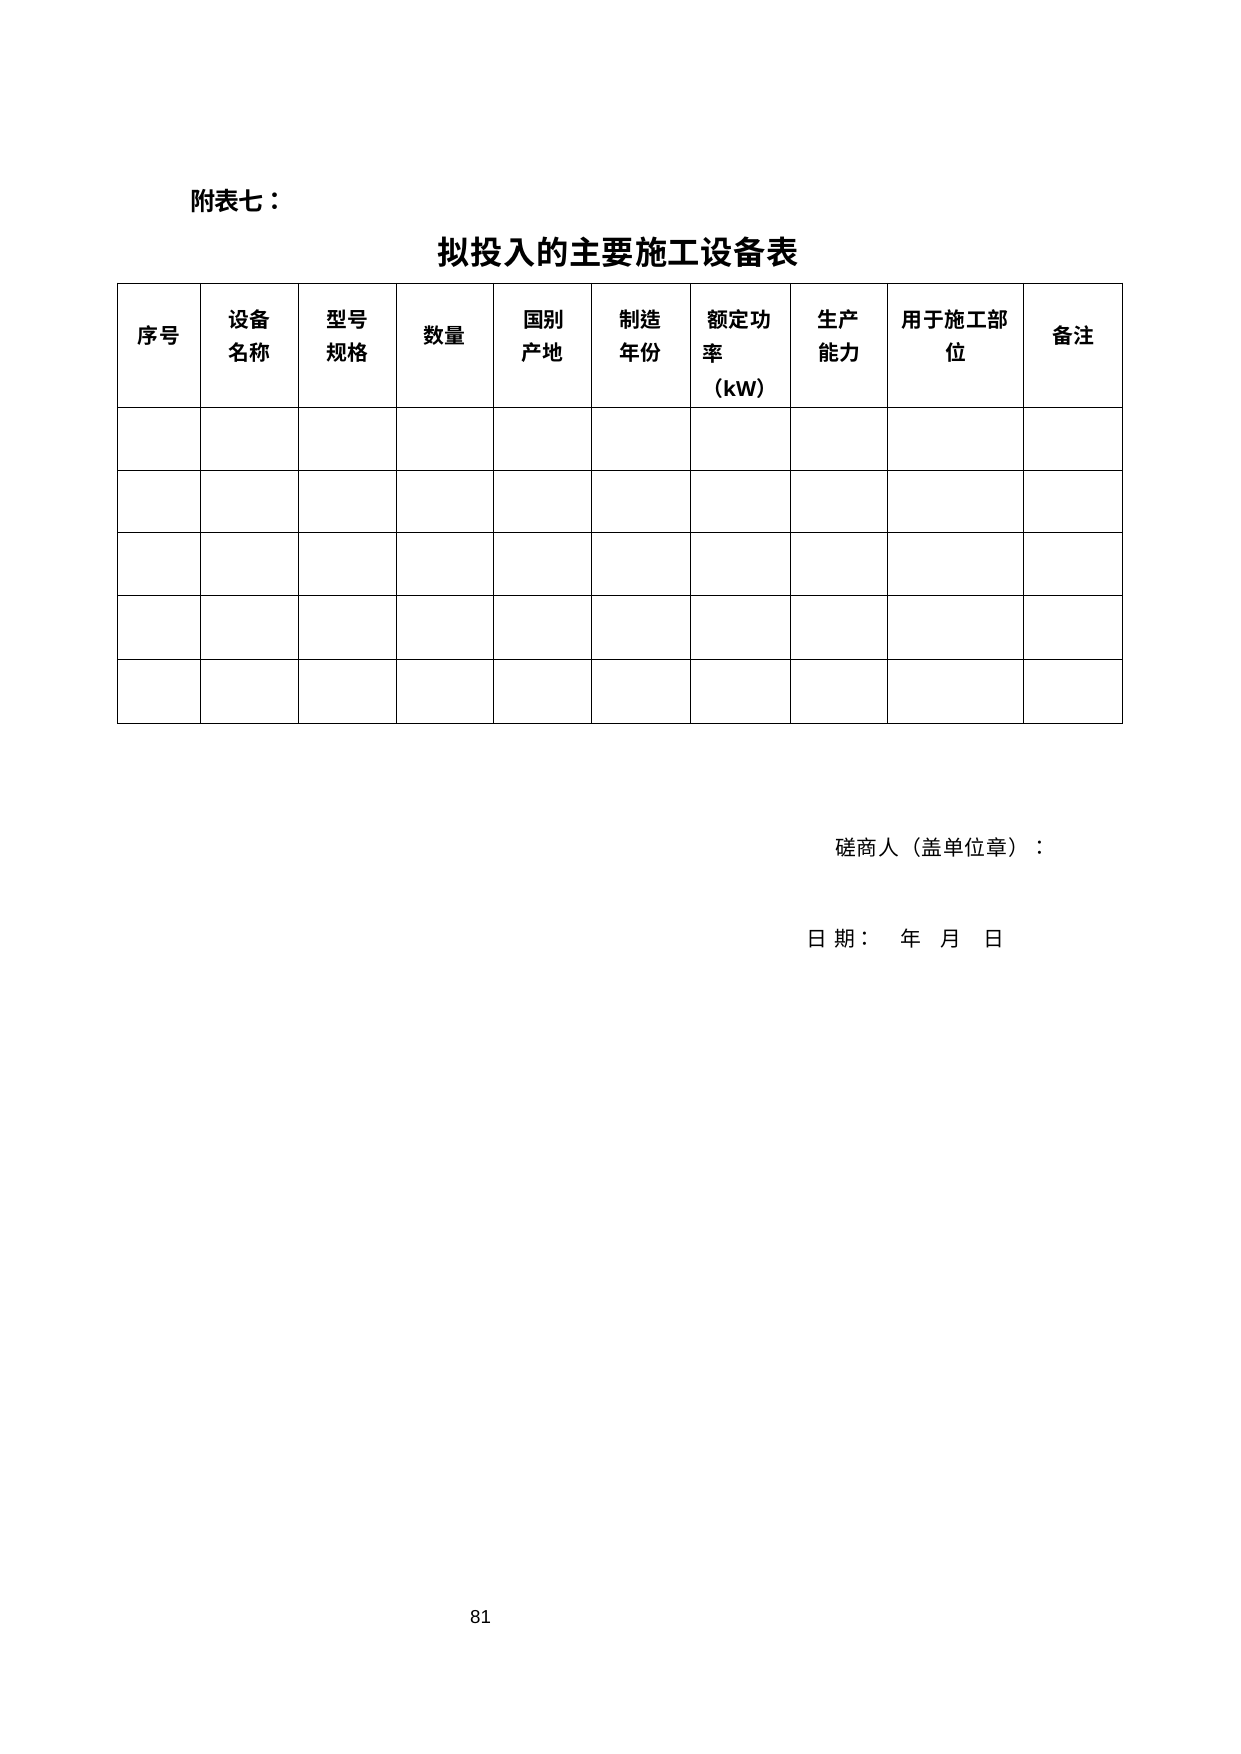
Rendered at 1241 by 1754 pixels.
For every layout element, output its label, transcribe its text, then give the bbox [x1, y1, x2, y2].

table_cell [299, 660, 396, 723]
table_cell [118, 660, 200, 723]
table_cell [494, 660, 591, 723]
table_cell [494, 596, 591, 659]
text 附表七： [190, 186, 1123, 217]
table_cell [888, 408, 1023, 469]
table_cell [397, 471, 493, 532]
table_cell [1024, 408, 1122, 469]
table_cell [888, 533, 1023, 595]
table_cell [888, 660, 1023, 723]
table_cell [1024, 660, 1122, 723]
text 磋商人（盖单位章）： [835, 834, 1123, 861]
table_header 备注 [1024, 284, 1122, 407]
table_cell [791, 533, 887, 595]
table_cell [299, 533, 396, 595]
table_cell [691, 408, 790, 469]
table_header 用于施工部 位 [888, 284, 1023, 407]
table_cell [791, 471, 887, 532]
table_cell [397, 408, 493, 469]
table_cell [201, 408, 298, 469]
table_header 额定功 率（kW） [691, 284, 790, 407]
table_cell [791, 660, 887, 723]
table_cell [888, 596, 1023, 659]
table_header 数量 [397, 284, 493, 407]
table_cell [118, 533, 200, 595]
table_header 生产 能力 [791, 284, 887, 407]
table_cell [1024, 471, 1122, 532]
table_cell [397, 660, 493, 723]
table_header 制造 年份 [592, 284, 690, 407]
table_cell [118, 408, 200, 469]
table_header 设备 名称 [201, 284, 298, 407]
table_cell [201, 596, 298, 659]
table_cell [888, 471, 1023, 532]
text 拟投入的主要施工设备表 [437, 232, 1123, 273]
table_cell [592, 471, 690, 532]
table_cell [691, 471, 790, 532]
table_header 序号 [118, 284, 200, 407]
table_cell [691, 660, 790, 723]
table_cell [494, 471, 591, 532]
table_cell [592, 533, 690, 595]
table_cell [201, 471, 298, 532]
table_cell [118, 471, 200, 532]
table_cell [397, 596, 493, 659]
table_cell [299, 596, 396, 659]
table_cell [201, 533, 298, 595]
table_cell [691, 596, 790, 659]
table_cell [299, 471, 396, 532]
table_cell [592, 596, 690, 659]
table_cell [494, 408, 591, 469]
table_cell [397, 533, 493, 595]
table_cell [791, 596, 887, 659]
table_cell [201, 660, 298, 723]
table_cell [592, 408, 690, 469]
table_header 型号 规格 [299, 284, 396, 407]
table_cell [592, 660, 690, 723]
table_cell [1024, 596, 1122, 659]
table_cell [494, 533, 591, 595]
table_cell [791, 408, 887, 469]
table_cell [299, 408, 396, 469]
table_header 国别 产地 [494, 284, 591, 407]
table_cell [691, 533, 790, 595]
table_cell [1024, 533, 1122, 595]
text 日 期： 年 月 日 [806, 925, 1123, 952]
table_cell [118, 596, 200, 659]
